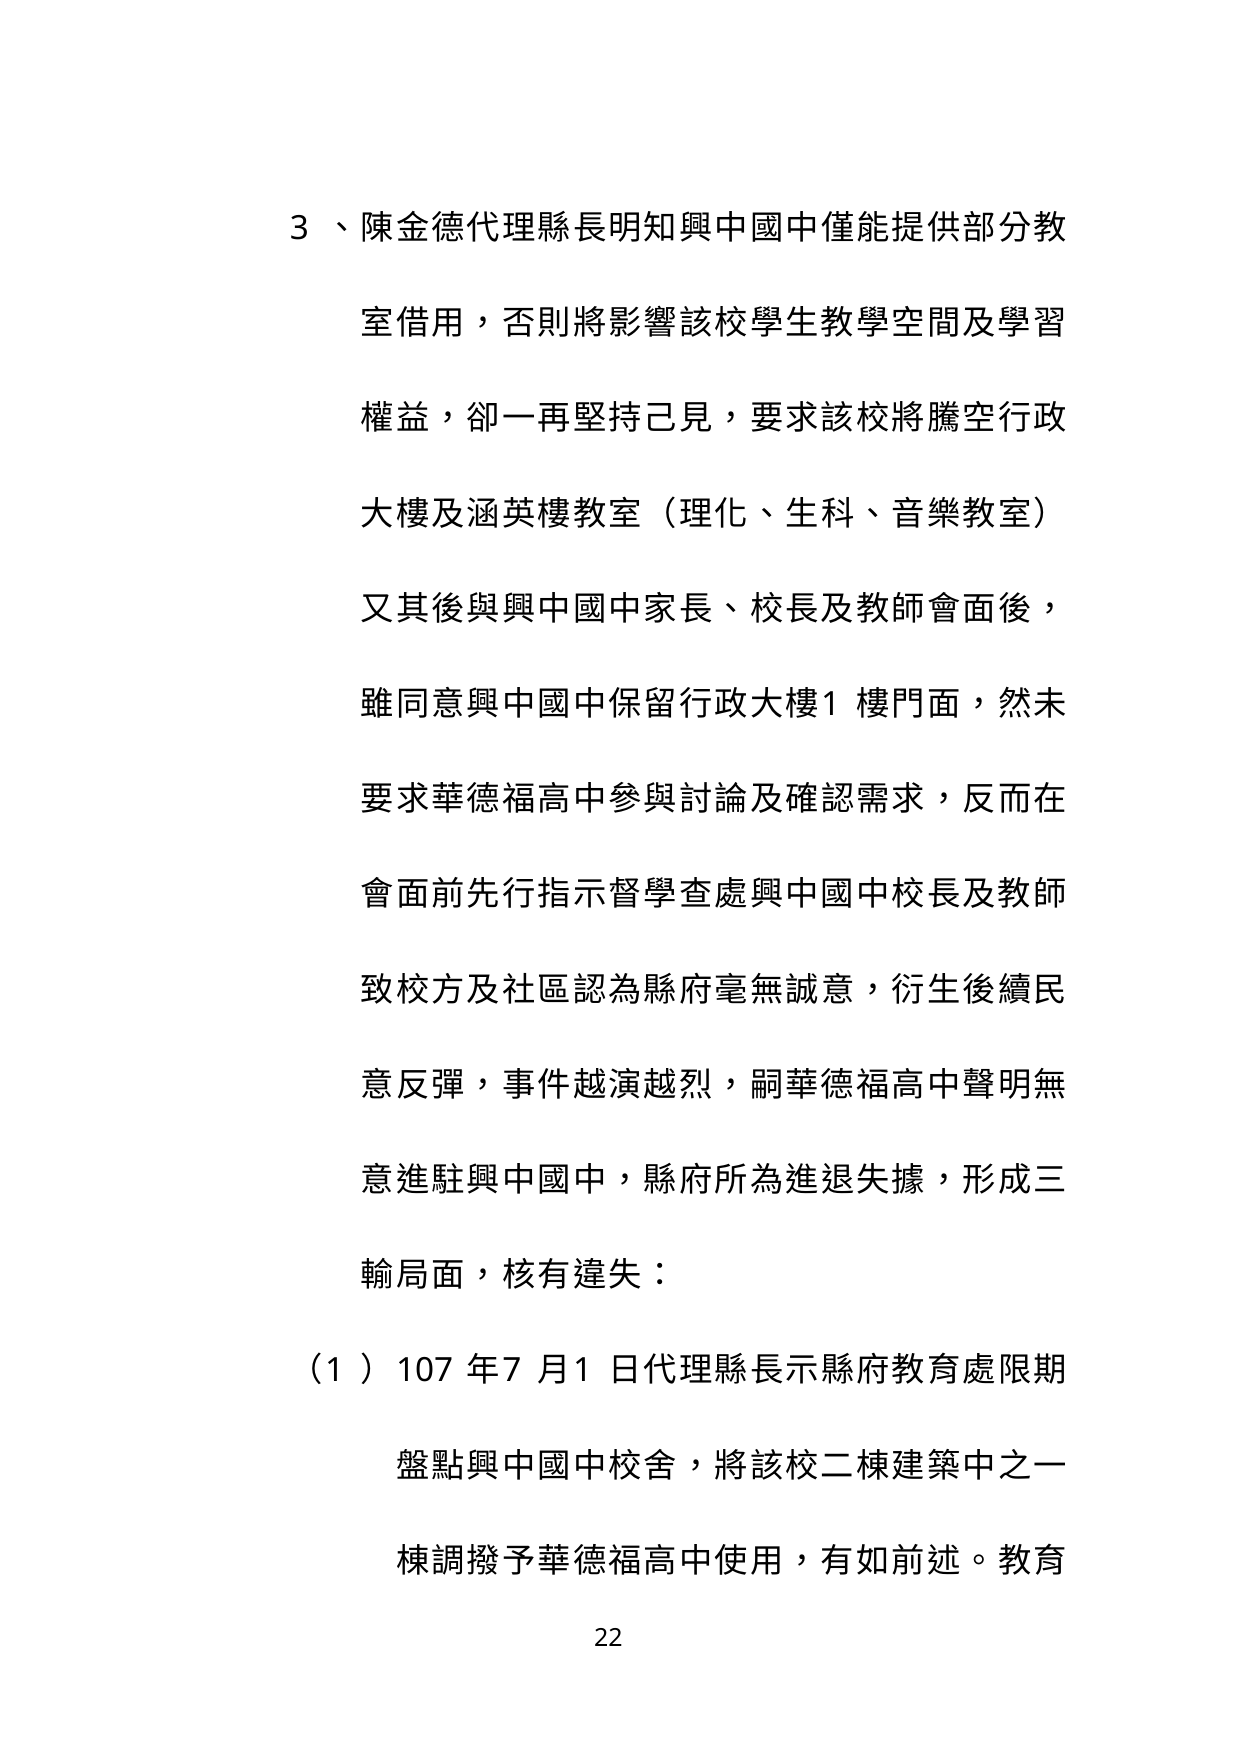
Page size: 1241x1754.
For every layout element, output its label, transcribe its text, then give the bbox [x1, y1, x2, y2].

subtitle 陳金德代理縣長明知興中國中僅能提供部分教室借用，否則將影響該校學生教學空間及學習權益，卻一再堅持己見，要求該校將騰空行政大樓及涵英樓教室（理化、生科、音樂教室）；又其後與興中國中家長、校長及教師會面後，雖同意興中國中保留行政大樓1樓門面，然未要求華德福高中參與討論及確認需求，反而在會面前先行指示督學查處興中國中校長及教師，致校方及社區認為縣府毫無誠意，衍生後續民意反彈，事件越演越烈，嗣華德福高中聲明無意進駐興中國中，縣府所為進退失據，形成三輸局面，核有違失： [272, 177, 1069, 1320]
